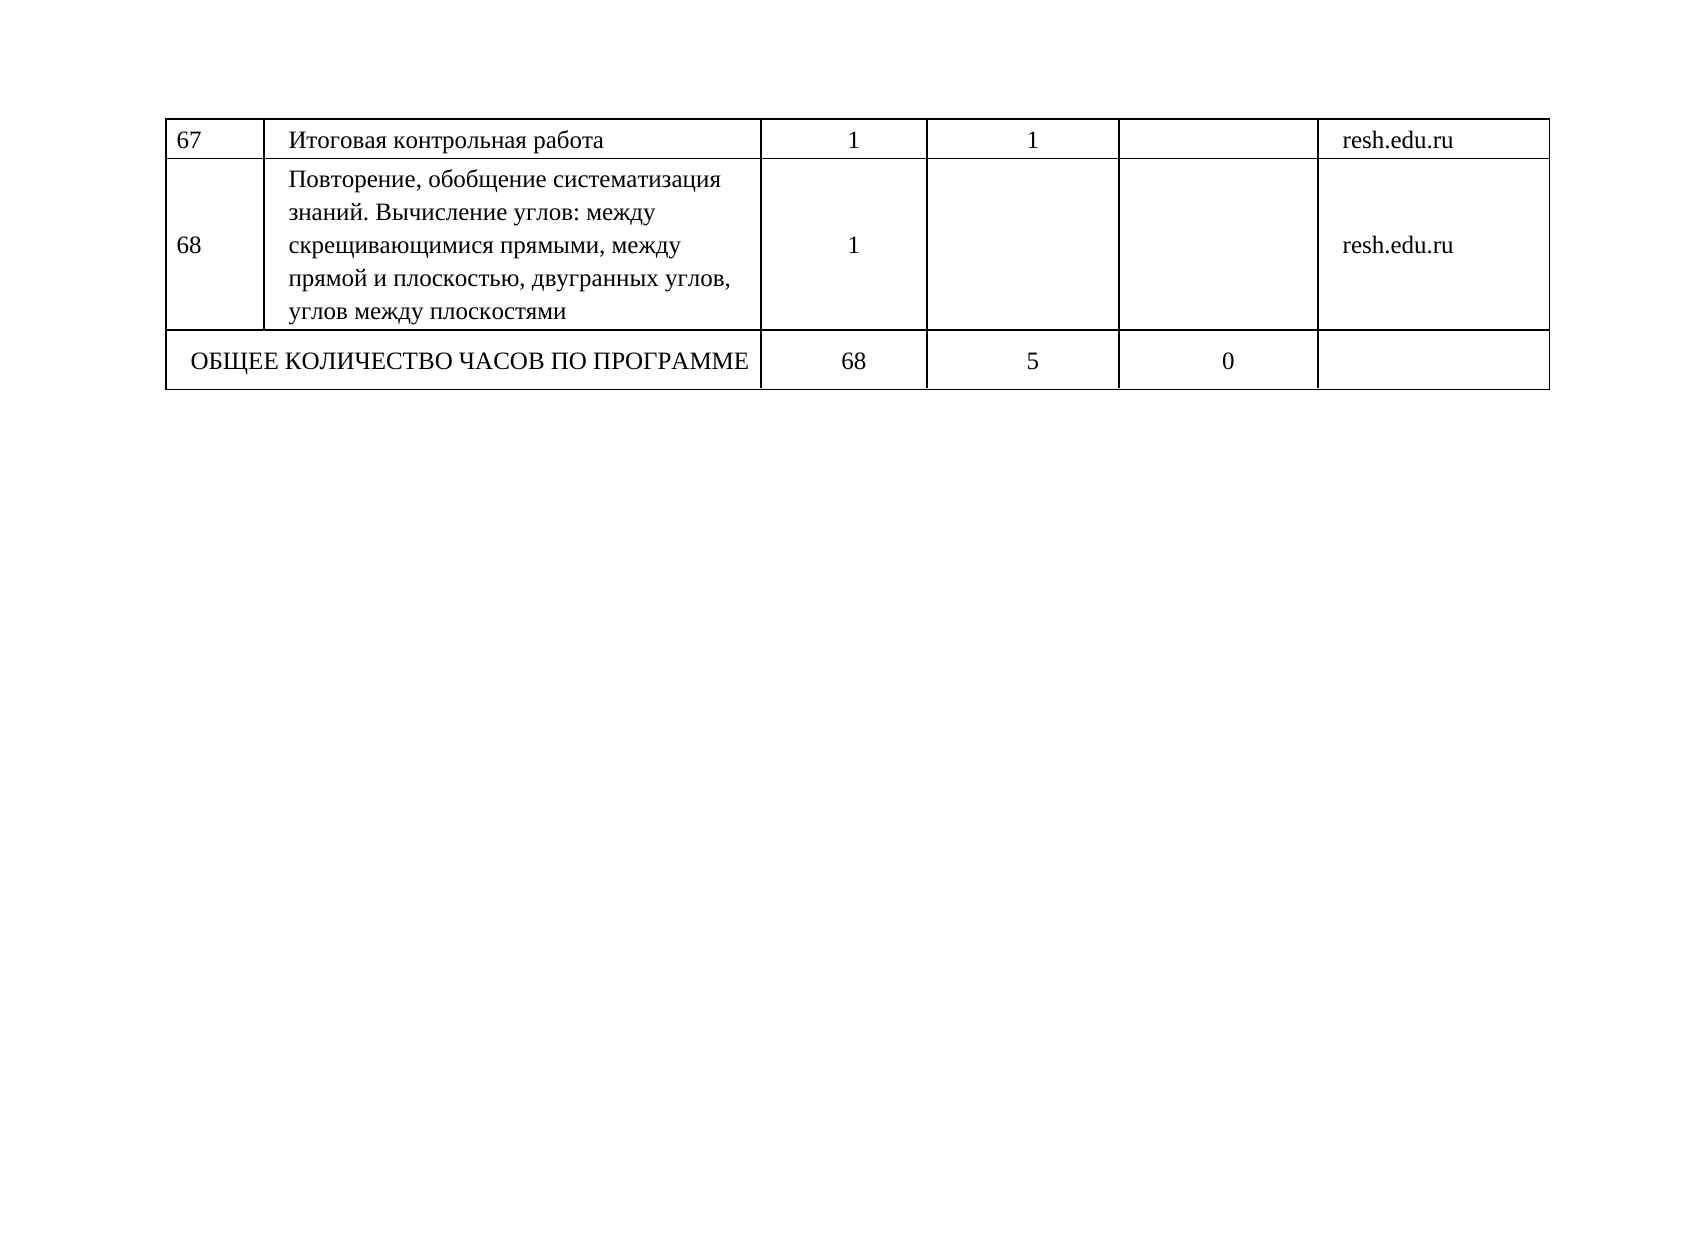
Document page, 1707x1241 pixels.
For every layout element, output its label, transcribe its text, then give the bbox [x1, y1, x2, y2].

table_cell [928, 159, 1118, 329]
table_cell 68 [762, 331, 926, 388]
table_cell 1 [762, 120, 926, 157]
table_cell 1 [928, 120, 1118, 157]
table_cell 0 [1120, 331, 1317, 388]
table_cell [1319, 331, 1549, 388]
table_cell resh.edu.ru [1319, 159, 1549, 329]
table_cell Итоговая контрольная работа [265, 120, 760, 157]
table_cell 5 [928, 331, 1118, 388]
table_cell 1 [762, 159, 926, 329]
table_cell [1120, 120, 1317, 157]
table_cell 68 [167, 159, 263, 329]
table_cell ОБЩЕЕ КОЛИЧЕСТВО ЧАСОВ ПО ПРОГРАММЕ [167, 331, 760, 388]
table_cell [1120, 159, 1317, 329]
table_cell resh.edu.ru [1319, 120, 1549, 157]
table_cell Повторение, обобщение систематизация знаний. Вычисление углов: между скрещивающимися прямыми, между прямой и плоскостью, двугранных углов, углов между плоскостями [265, 159, 760, 329]
table_cell 67 [167, 120, 263, 157]
